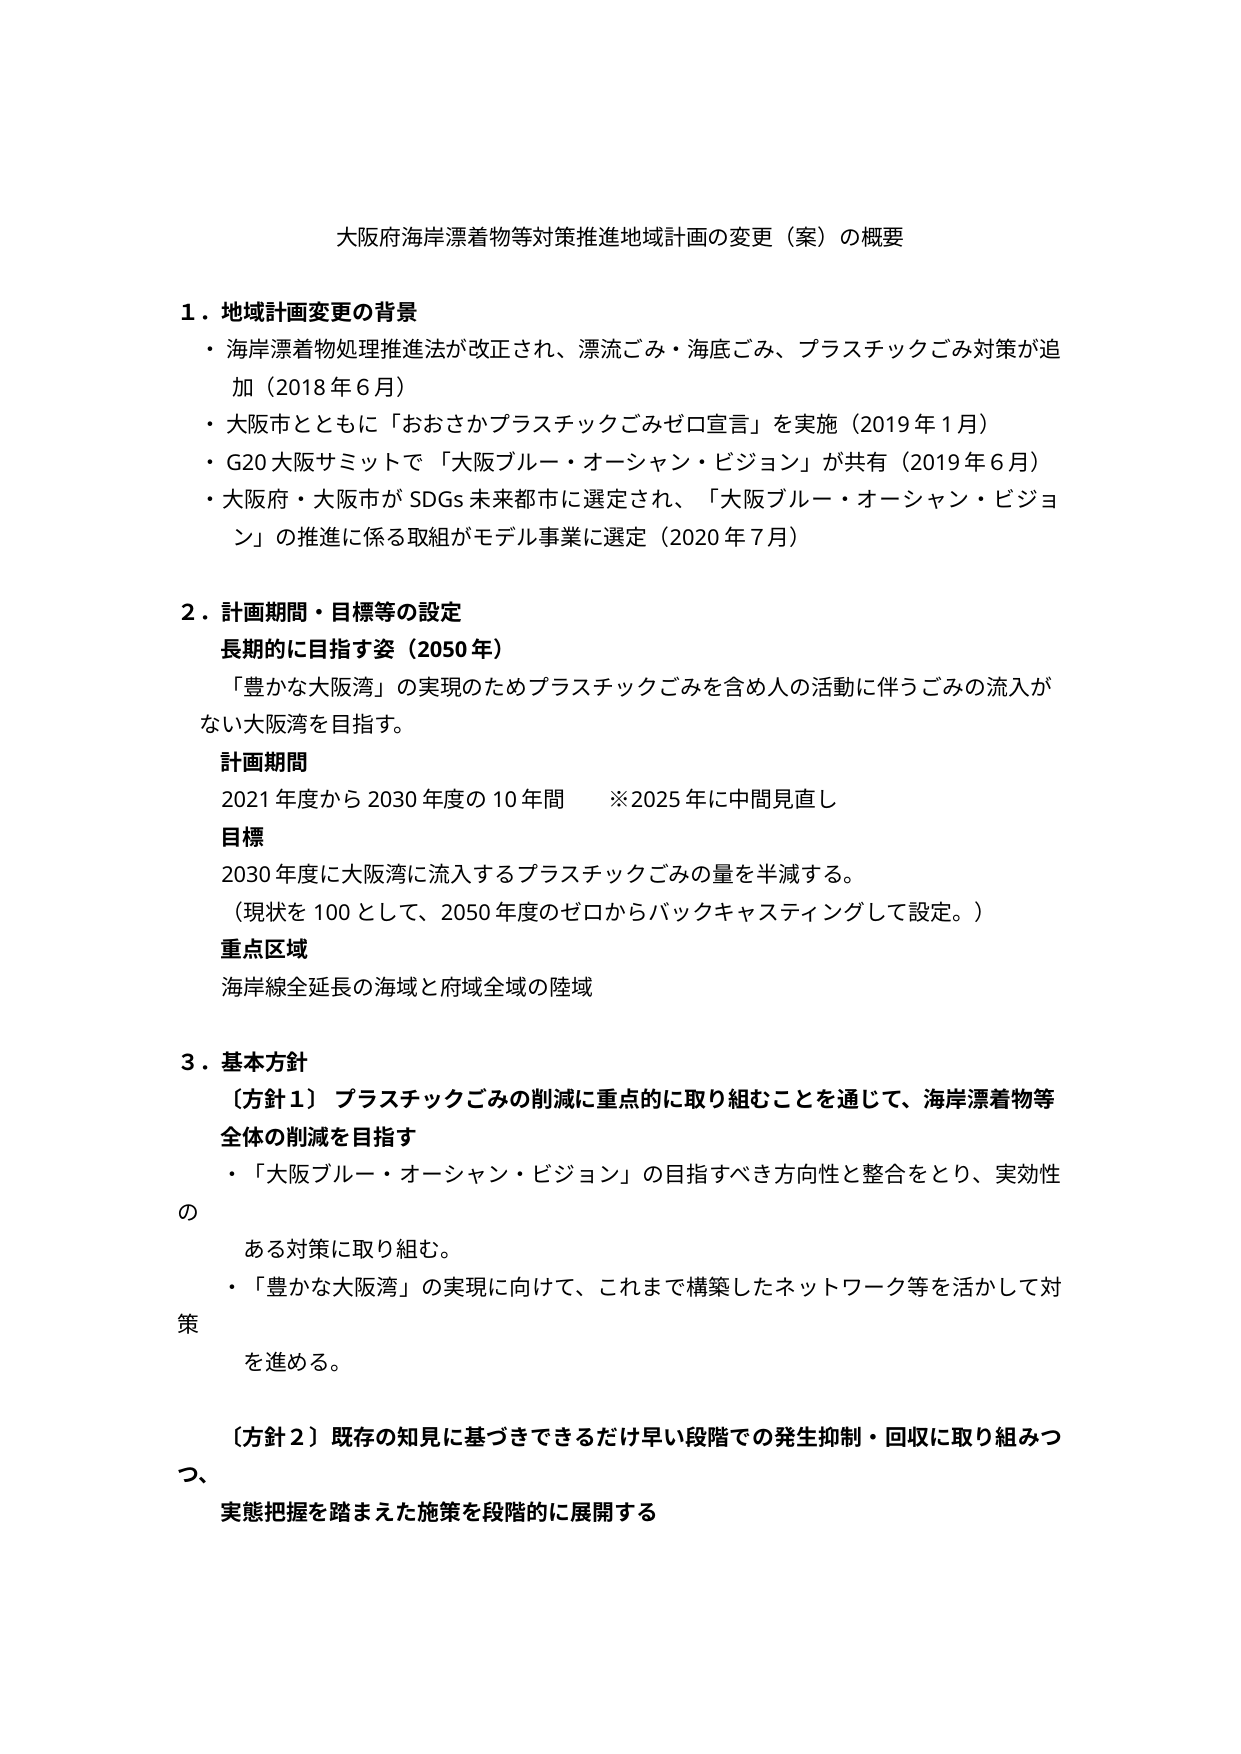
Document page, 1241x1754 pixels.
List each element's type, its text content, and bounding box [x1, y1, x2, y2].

text ・ G20大阪サミットで 「大阪ブルー・オーシャン・ビジョン」が共有（2019年６月） [177, 442, 1063, 479]
text ・「大阪ブルー・オーシャン・ビジョン」の目指すべき方向性と整合をとり、実効性の [177, 1154, 1063, 1229]
text 「豊かな大阪湾」の実現のためプラスチックごみを含め人の活動に伴うごみの流入が [177, 667, 1063, 704]
text 海岸線全延長の海域と府域全域の陸域 [177, 967, 1063, 1004]
text ・ 大阪市とともに「おおさかプラスチックごみゼロ宣言」を実施（2019年1月） [177, 404, 1063, 442]
text ない大阪湾を目指す。 [177, 704, 1063, 742]
text ２．計画期間・目標等の設定 [177, 592, 1063, 629]
text を進める。 [177, 1342, 1063, 1379]
text 長期的に目指す姿（2050年） [177, 629, 1063, 667]
text １．地域計画変更の背景 [177, 292, 1063, 329]
text 〔方針２〕既存の知見に基づきできるだけ早い段階での発生抑制・回収に取り組みつつ、 [177, 1417, 1063, 1492]
text ・「豊かな大阪湾」の実現に向けて、これまで構築したネットワーク等を活かして対策 [177, 1267, 1063, 1342]
text 2021年度から2030年度の10年間 ※2025年に中間見直し [177, 779, 1063, 817]
text （現状を100として、2050年度のゼロからバックキャスティングして設定。） [177, 892, 1063, 929]
text 計画期間 [177, 742, 1063, 779]
text 実態把握を踏まえた施策を段階的に展開する [177, 1492, 1063, 1529]
text 目標 [177, 817, 1063, 854]
text ・ 海岸漂着物処理推進法が改正され、漂流ごみ・海底ごみ、プラスチックごみ対策が追加（2018年６月） [199, 329, 1063, 404]
text 重点区域 [177, 929, 1063, 967]
text ３．基本方針 [177, 1042, 1063, 1079]
text ・大阪府・大阪市がSDGs未来都市に選定され、「大阪ブルー・オーシャン・ビジョン」の推進に係る取組がモデル事業に選定（2020年７月） [199, 479, 1063, 554]
text 〔方針１〕 プラスチックごみの削減に重点的に取り組むことを通じて、海岸漂着物等 [177, 1079, 1063, 1117]
text 全体の削減を目指す [177, 1117, 1063, 1154]
text 2030年度に大阪湾に流入するプラスチックごみの量を半減する。 [177, 854, 1063, 892]
text ある対策に取り組む。 [177, 1229, 1063, 1267]
text 大阪府海岸漂着物等対策推進地域計画の変更（案）の概要 [177, 217, 1063, 254]
